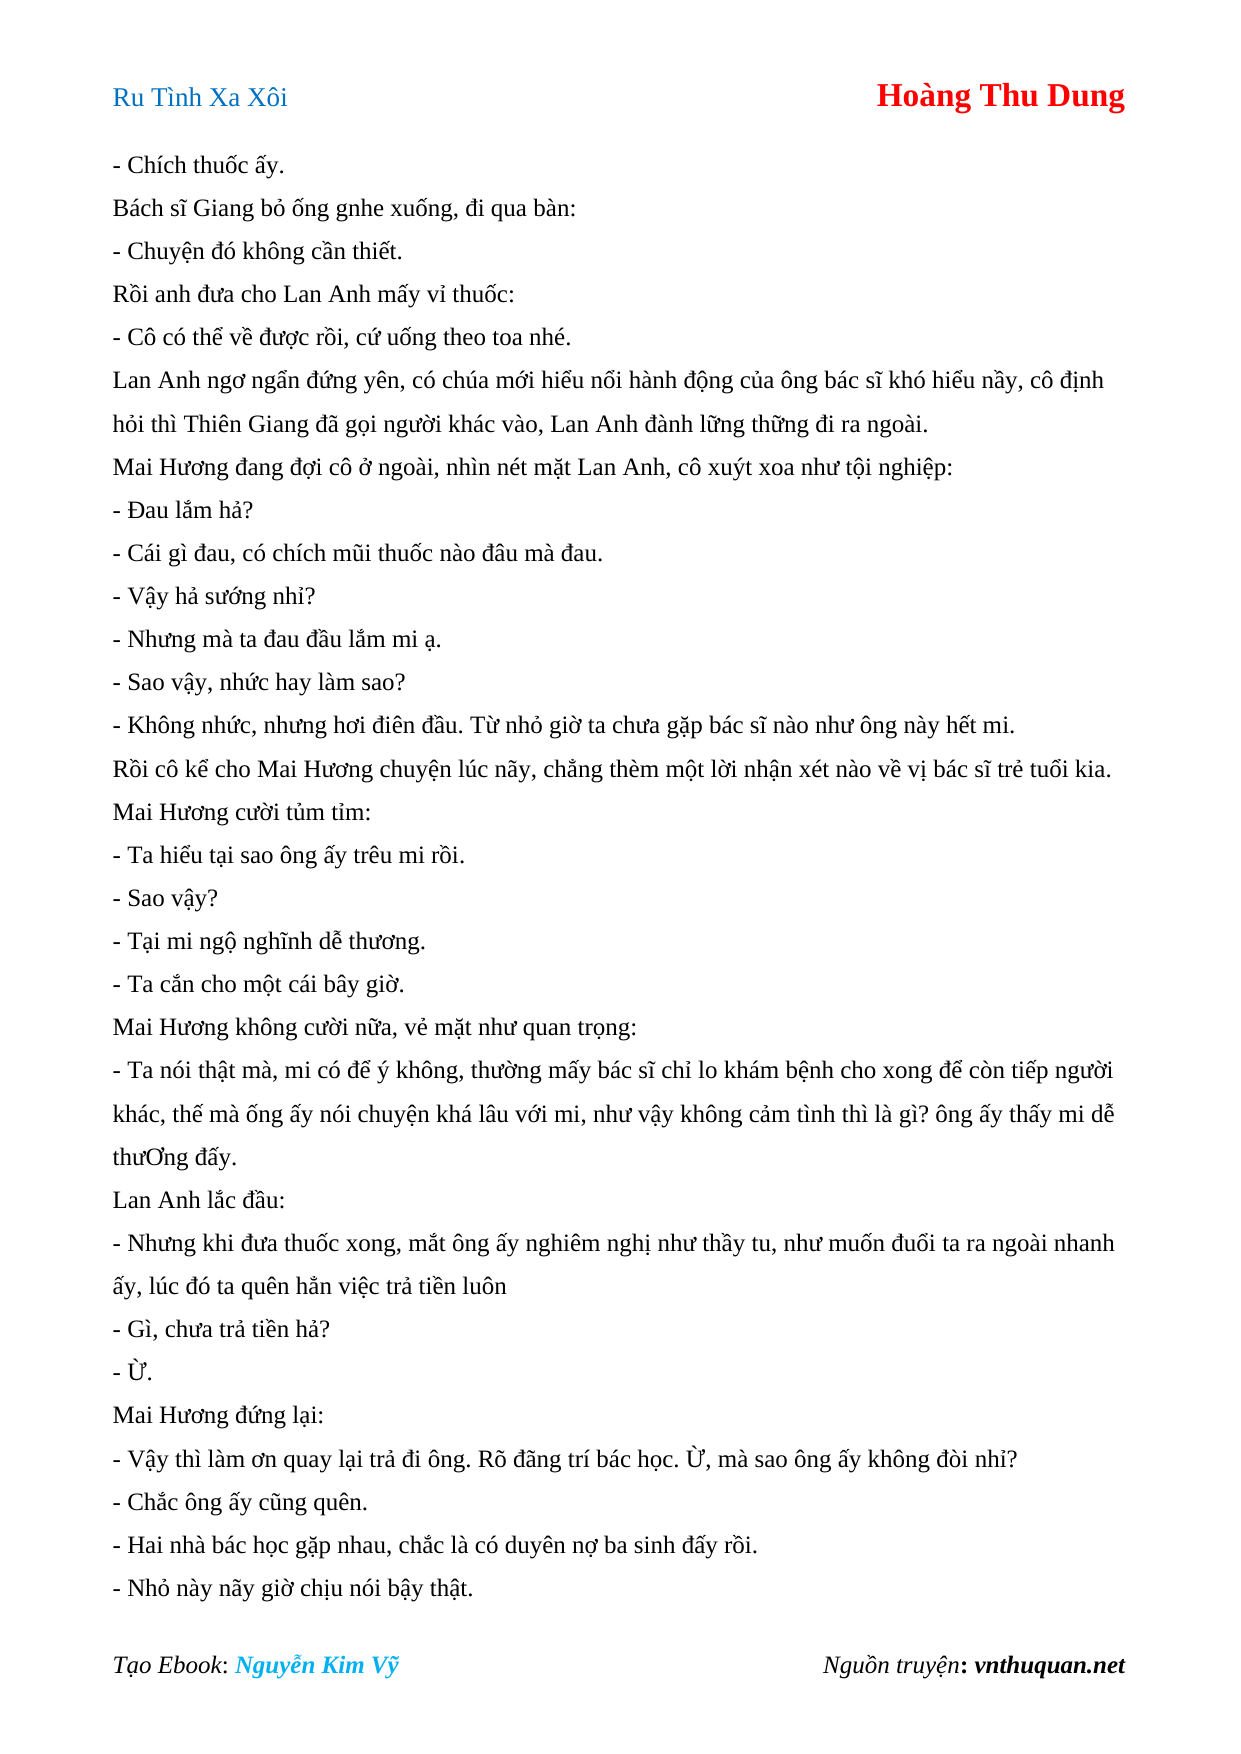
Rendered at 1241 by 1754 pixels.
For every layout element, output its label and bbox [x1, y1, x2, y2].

text [112, 150, 1128, 1602]
